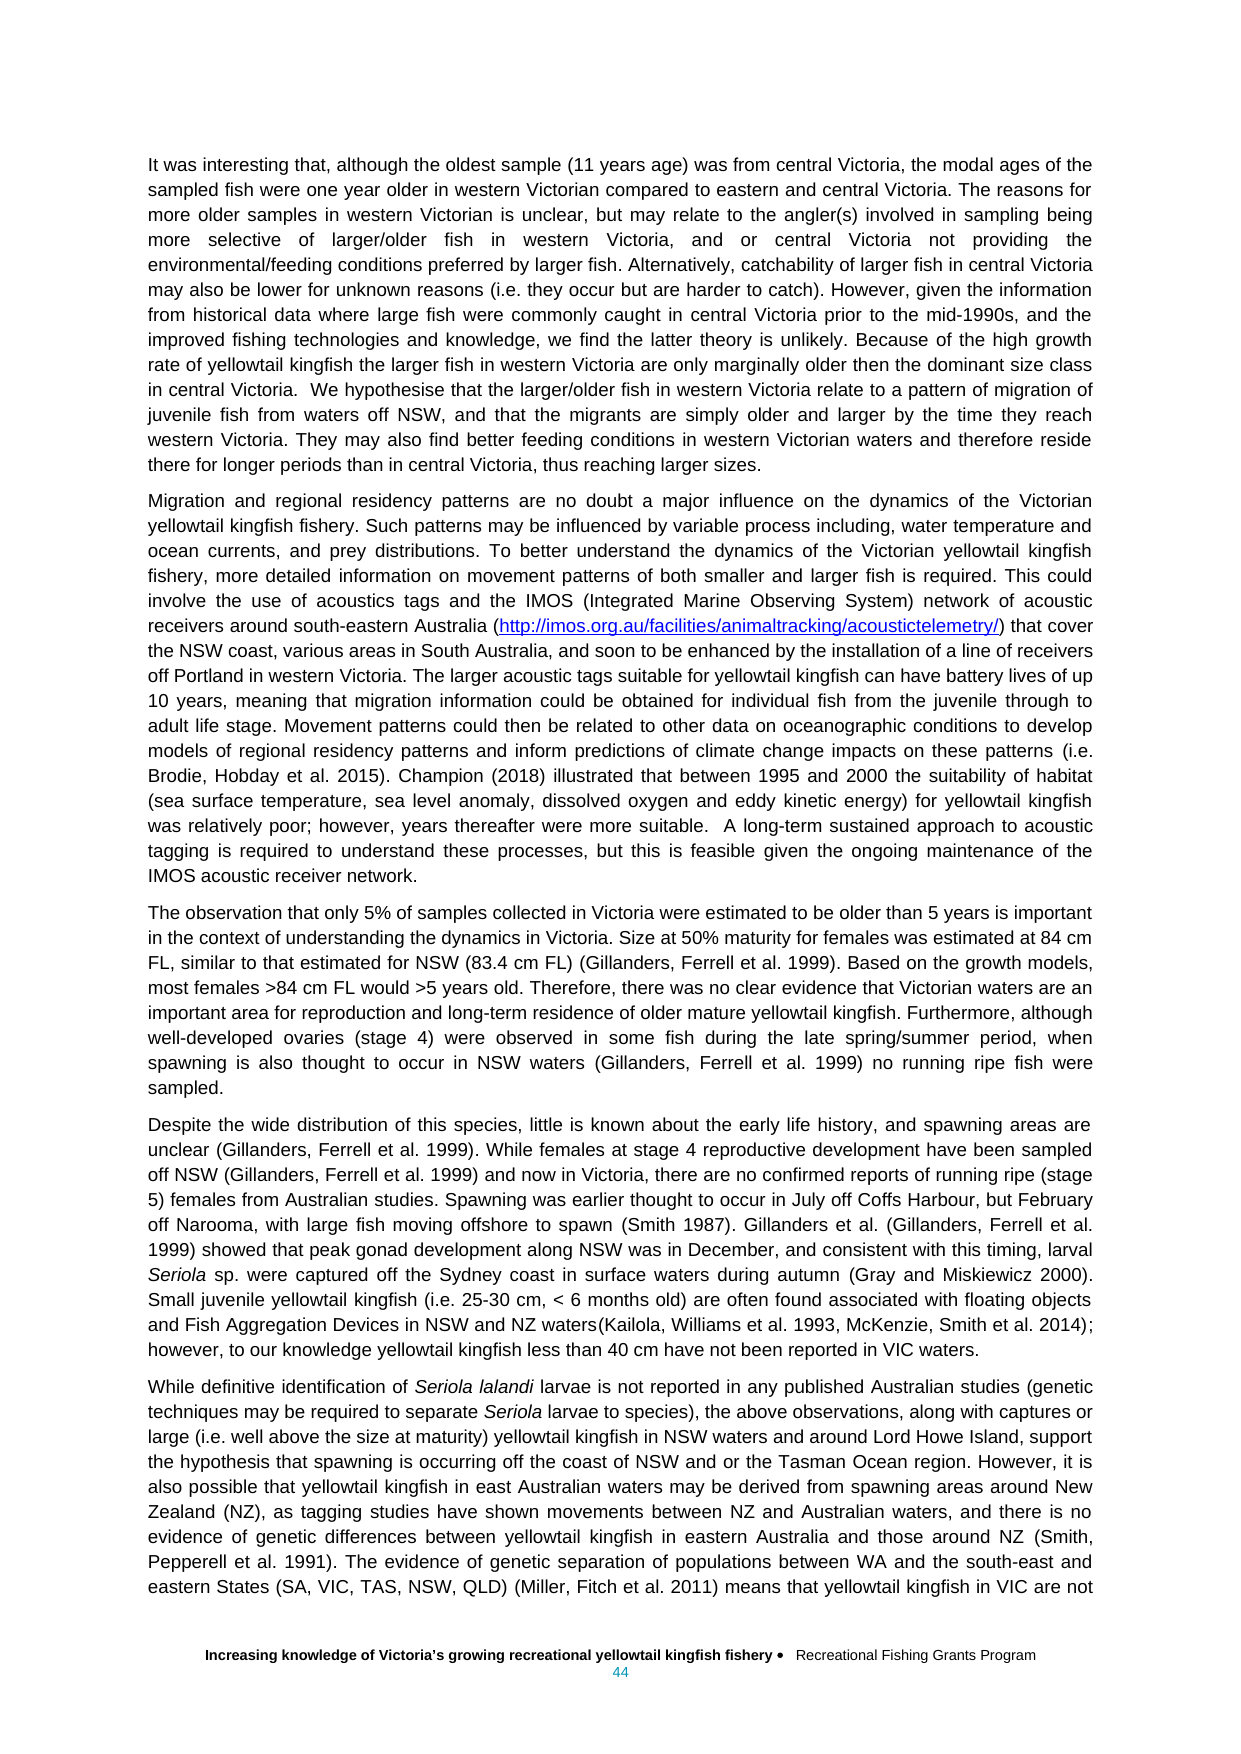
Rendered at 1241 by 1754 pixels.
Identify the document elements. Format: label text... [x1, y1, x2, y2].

text The observation that only 5% of samples collected in Victoria were estimated to be older than 5 years is important in the context of understanding the dynamics in Victoria. Size at 50% maturity for females was estimated at 84 cm FL, similar to that estimated for NSW (83.4 cm FL) (Gillanders, Ferrell et al. 1999). Based on the growth models, most females >84 cm FL would >5 years old. Therefore, there was no clear evidence that Victorian waters are an important area for reproduction and long-term residence of older mature yellowtail kingfish. Furthermore, although well-developed ovaries (stage 4) were observed in some fish during the late spring/summer period, when spawning is also thought to occur in NSW waters (Gillanders, Ferrell et al. 1999) no running ripe fish were sampled. [148, 898, 1093, 1098]
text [148, 1372, 1093, 1597]
text Migration and regional residency patterns are no doubt a major influence on the dynamics of the Victorian yellowtail kingfish fishery. Such patterns may be influenced by variable process including, water temperature and ocean currents, and prey distributions. To better understand the dynamics of the Victorian yellowtail kingfish fishery, more detailed information on movement patterns of both smaller and larger fish is required. This could involve the use of acoustics tags and the IMOS (Integrated Marine Observing System) network of acoustic receivers around south-eastern Australia (http://imos.org.au/facilities/animaltracking/acoustictelemetry/) that cover the NSW coast, various areas in South Australia, and soon to be enhanced by the installation of a line of receivers off Portland in western Victoria. The larger acoustic tags suitable for yellowtail kingfish can have battery lives of up 10 years, meaning that migration information could be obtained for individual fish from the juvenile through to adult life stage. Movement patterns could then be related to other data on oceanographic conditions to develop models of regional residency patterns and inform predictions of climate change impacts on these patterns (i.e. Brodie, Hobday et al. 2015). Champion (2018) illustrated that between 1995 and 2000 the suitability of habitat (sea surface temperature, sea level anomaly, dissolved oxygen and eddy kinetic energy) for yellowtail kingfish was relatively poor; however, years thereafter were more suitable. A long-term sustained approach to acoustic tagging is required to understand these processes, but this is feasible given the ongoing maintenance of the IMOS acoustic receiver network. [148, 487, 1093, 887]
text It was interesting that, although the oldest sample (11 years age) was from central Victoria, the modal ages of the sampled fish were one year older in western Victorian compared to eastern and central Victoria. The reasons for more older samples in western Victorian is unclear, but may relate to the angler(s) involved in sampling being more selective of larger/older fish in western Victoria, and or central Victoria not providing the environmental/feeding conditions preferred by larger fish. Alternatively, catchability of larger fish in central Victoria may also be lower for unknown reasons (i.e. they occur but are harder to catch). However, given the information from historical data where large fish were commonly caught in central Victoria prior to the mid-1990s, and the improved fishing technologies and knowledge, we find the latter theory is unlikely. Because of the high growth rate of yellowtail kingfish the larger fish in western Victoria are only marginally older then the dominant size class in central Victoria. We hypothesise that the larger/older fish in western Victoria relate to a pattern of migration of juvenile fish from waters off NSW, and that the migrants are simply older and larger by the time they reach western Victoria. They may also find better feeding conditions in western Victorian waters and therefore reside there for longer periods than in central Victoria, thus reaching larger sizes. [148, 150, 1093, 475]
text Despite the wide distribution of this species, little is known about the early life history, and spawning areas are unclear (Gillanders, Ferrell et al. 1999). While females at stage 4 reproductive development have been sampled off NSW (Gillanders, Ferrell et al. 1999) and now in Victoria, there are no confirmed reports of running ripe (stage 5) females from Australian studies. Spawning was earlier thought to occur in July off Coffs Harbour, but February off Narooma, with large fish moving offshore to spawn (Smith 1987). Gillanders et al. (Gillanders, Ferrell et al. 1999) showed that peak gonad development along NSW was in December, and consistent with this timing, larval Seriola sp. were captured off the Sydney coast in surface waters during autumn (Gray and Miskiewicz 2000). Small juvenile yellowtail kingfish (i.e. 25-30 cm, < 6 months old) are often found associated with floating objects and Fish Aggregation Devices in NSW and NZ waters(Kailola, Williams et al. 1993, McKenzie, Smith et al. 2014); however, to our knowledge yellowtail kingfish less than 40 cm have not been reported in VIC waters. [148, 1110, 1093, 1360]
